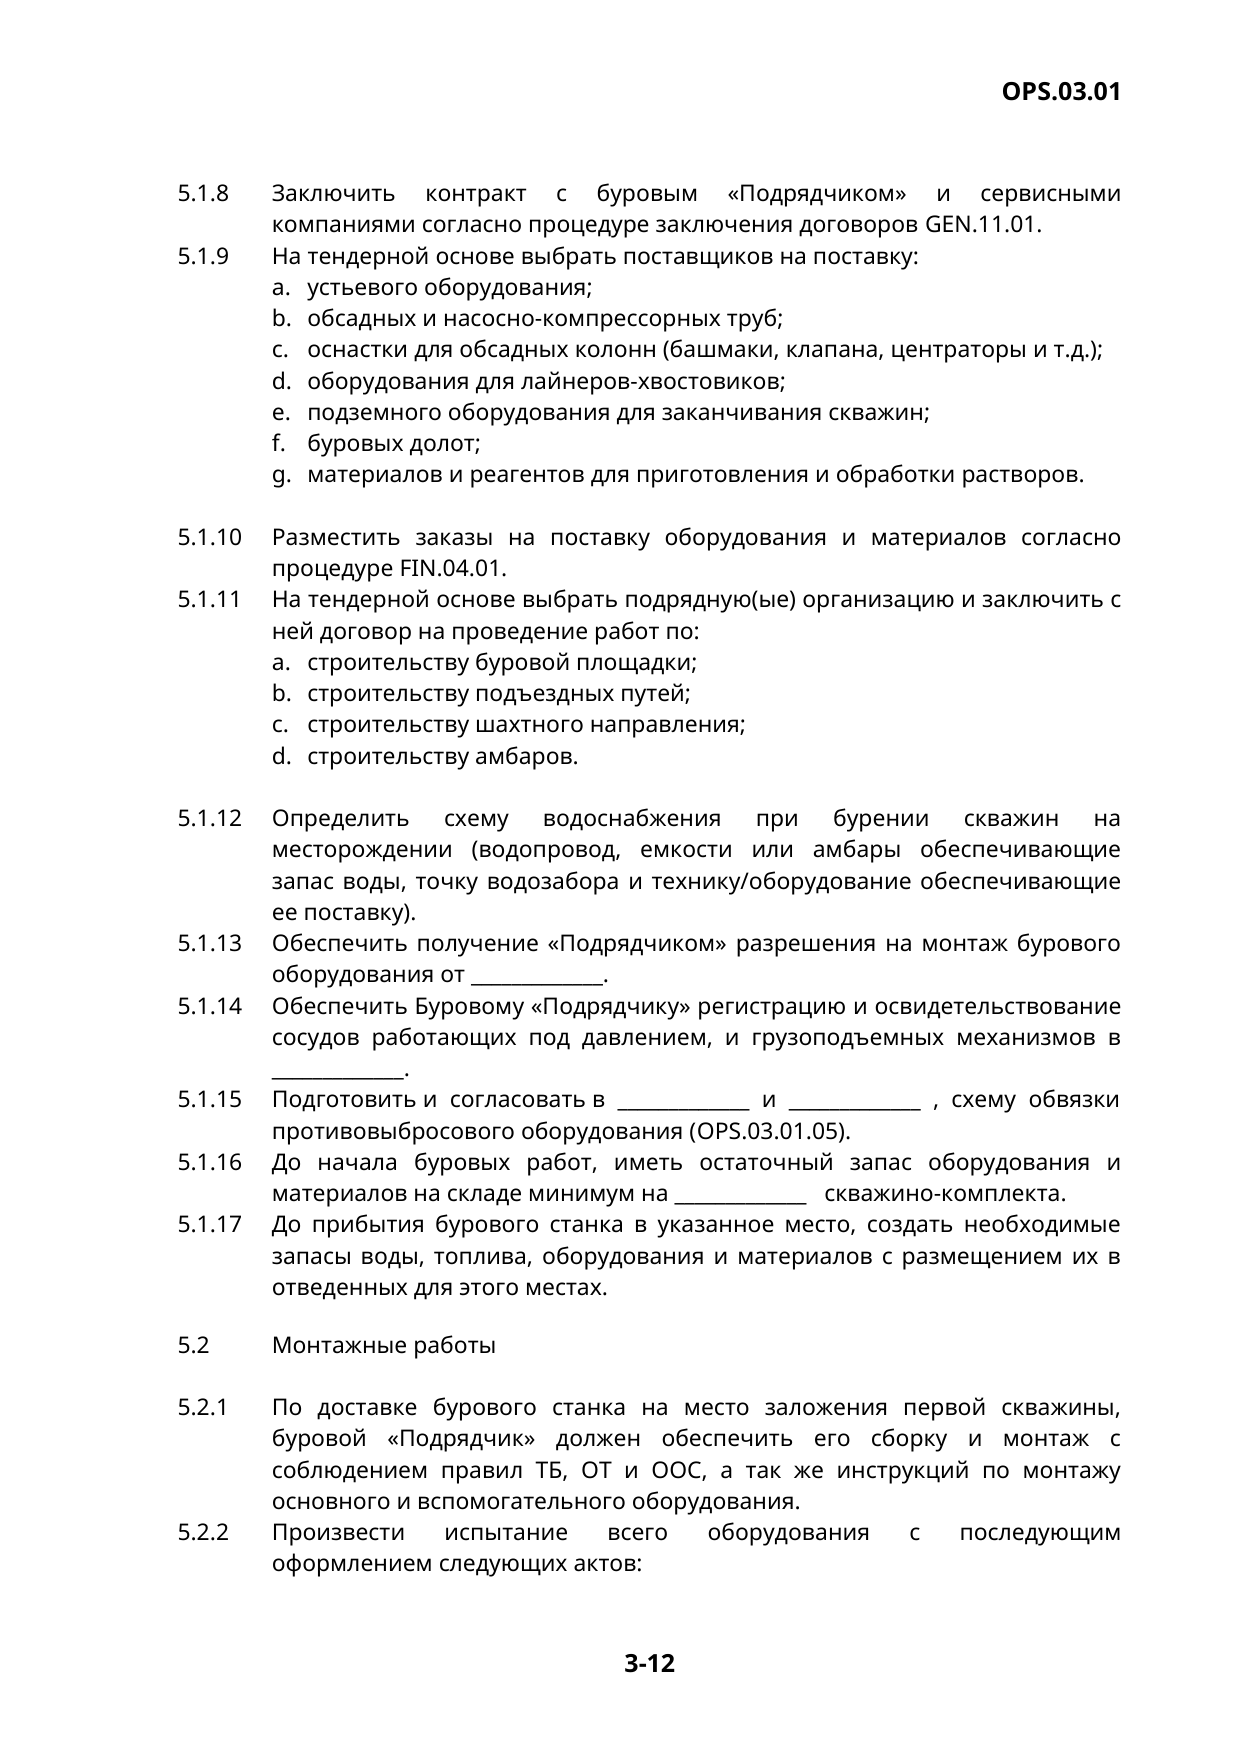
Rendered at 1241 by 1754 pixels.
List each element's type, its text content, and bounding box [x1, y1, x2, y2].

list оснастки для обсадных колонн (башмаки, клапана, центраторы и т.д.); [272, 333, 1122, 365]
list строительству амбаров. [272, 740, 1122, 771]
list Произвести испытание всего оборудования с последующим оформлением следующих актов: [177, 1516, 1122, 1578]
list устьевого оборудования; [272, 271, 1122, 302]
list Разместить заказы на поставку оборудования и материалов согласно процедуре FIN.04.01. [177, 521, 1122, 583]
list обсадных и насосно-компрессорных труб; [272, 302, 1122, 333]
list строительству буровой площадки; [272, 646, 1122, 677]
list На тендерной основе выбрать подрядную(ые) организацию и заключить с ней договор на проведение работ по: [177, 583, 1122, 646]
list Обеспечить получение «Подрядчиком» разрешения на монтаж бурового оборудования от _____________. [177, 927, 1122, 990]
list Обеспечить Буровому «Подрядчику» регистрацию и освидетельствование сосудов работающих под давлением, и грузоподъемных механизмов в _____________. [177, 990, 1122, 1083]
list подземного оборудования для заканчивания скважин; [272, 396, 1122, 427]
list материалов и реагентов для приготовления и обработки растворов. [272, 458, 1122, 490]
list Подготовить и согласовать в _____________ и _____________ , схему обвязки противовыбросового оборудования (OPS.03.01.05). [177, 1083, 1122, 1146]
list оборудования для лайнеров-хвостовиков; [272, 365, 1122, 396]
list До начала буровых работ, иметь остаточный запас оборудования и материалов на складе минимум на _____________ скважино-комплекта. [177, 1146, 1122, 1208]
list Монтажные работы [177, 1328, 1122, 1360]
list Заключить контракт с буровым «Подрядчиком» и сервисными компаниями согласно процедуре заключения договоров GEN.11.01. [177, 177, 1122, 240]
list По доставке бурового станка на место заложения первой скважины, буровой «Подрядчик» должен обеспечить его сборку и монтаж с соблюдением правил ТБ, ОТ и ООС, а так же инструкций по монтажу основного и вспомогательного оборудования. [177, 1391, 1122, 1516]
list На тендерной основе выбрать поставщиков на поставку: [177, 240, 1122, 271]
list строительству шахтного направления; [272, 708, 1122, 740]
list Определить схему водоснабжения при бурении скважин на месторождении (водопровод, емкости или амбары обеспечивающие запас воды, точку водозабора и технику/оборудование обеспечивающие ее поставку). [177, 802, 1122, 927]
list буровых долот; [272, 427, 1122, 458]
list строительству подъездных путей; [272, 677, 1122, 708]
list До прибытия бурового станка в указанное место, создать необходимые запасы воды, топлива, оборудования и материалов с размещением их в отведенных для этого местах. [177, 1208, 1122, 1302]
